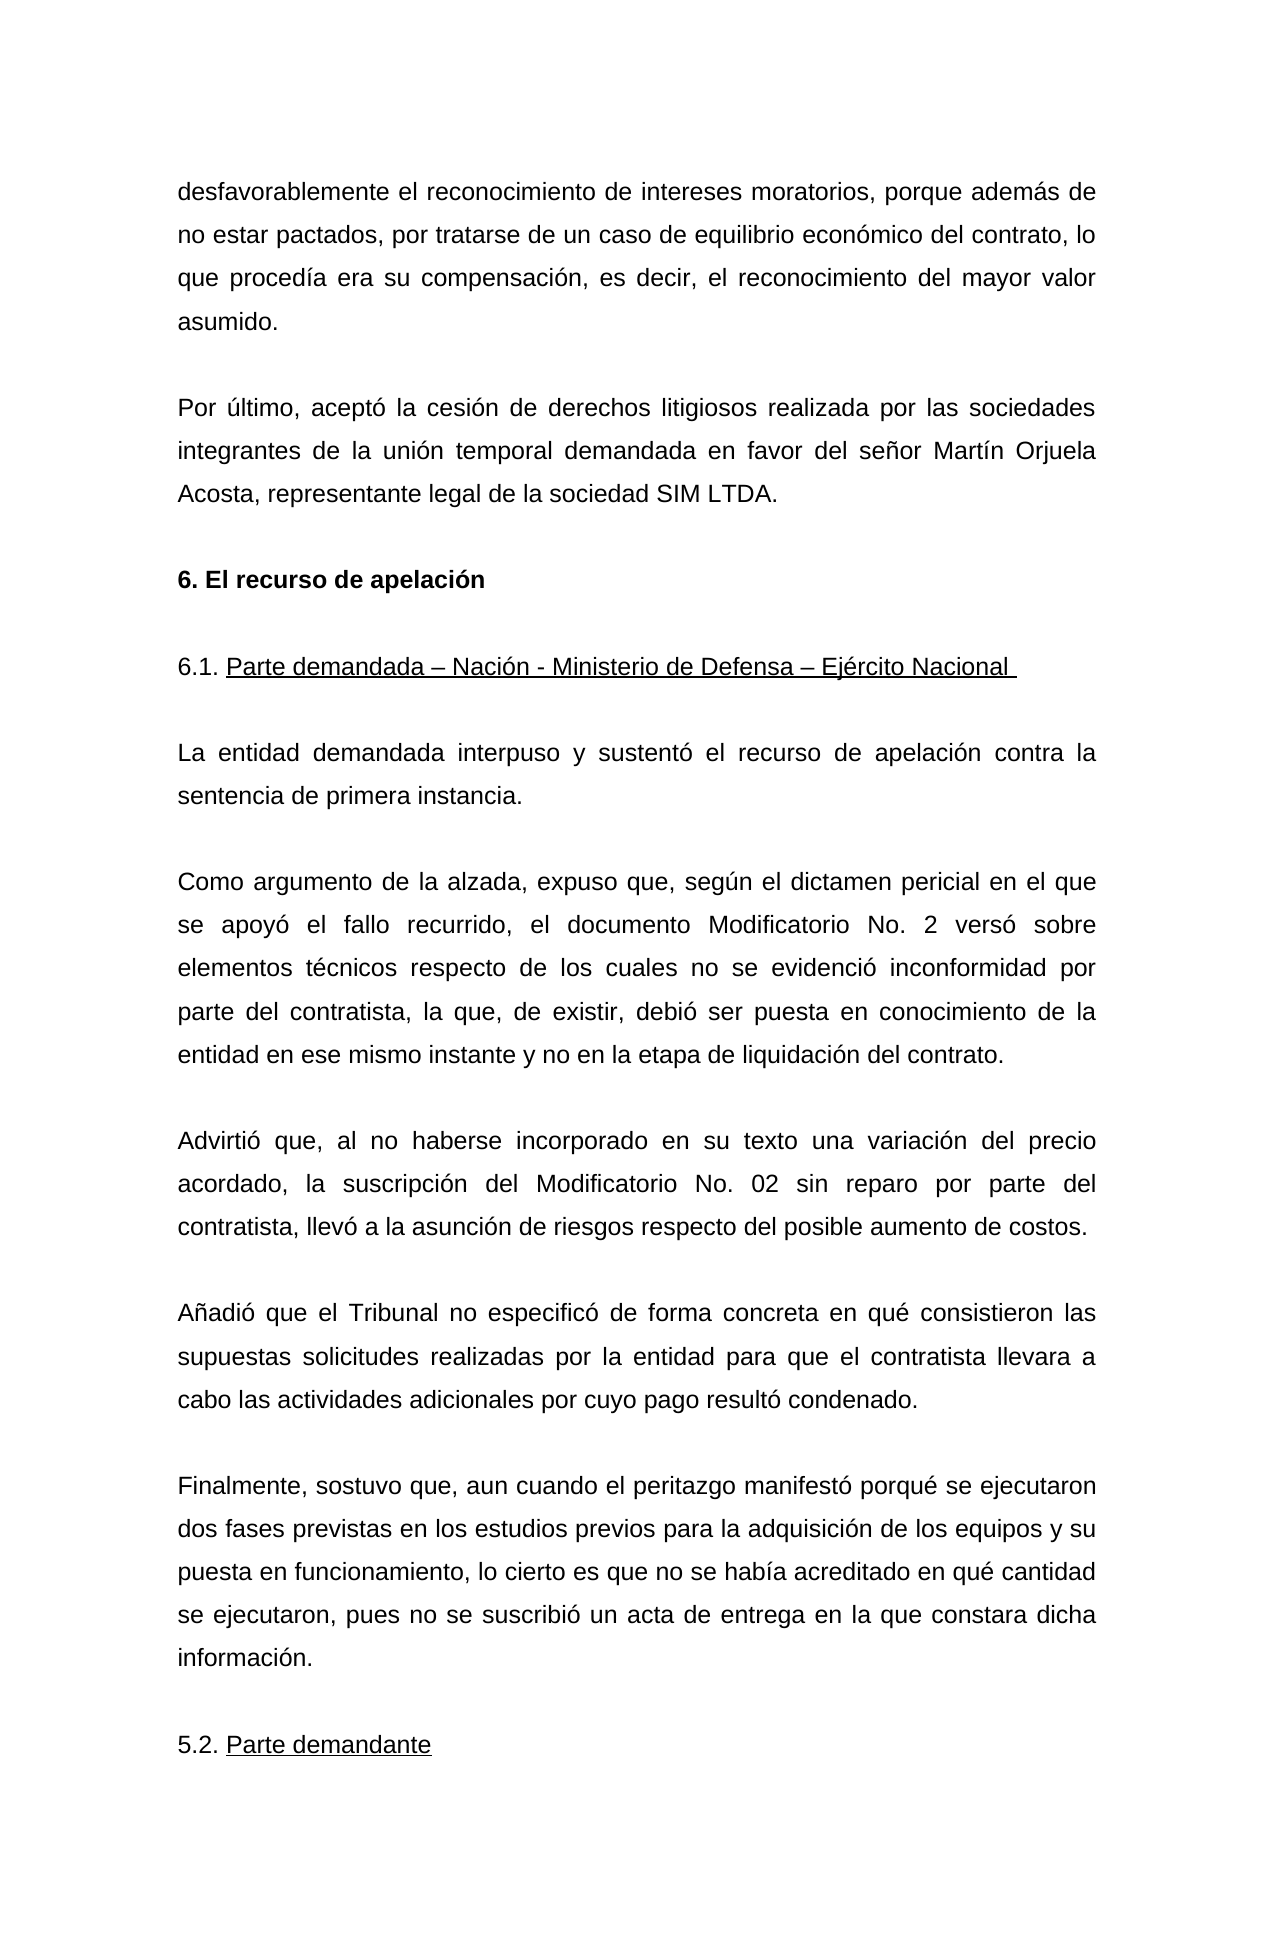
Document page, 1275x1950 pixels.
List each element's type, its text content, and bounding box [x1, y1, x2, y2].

text 5.2. Parte demandante [177, 1730, 1098, 1758]
text Añadió que el Tribunal no especificó de forma concreta en qué consistieron las supuestas solicitudes realizadas por la entidad para que el contratista llevara a cabo las actividades adicionales por cuyo pago resultó condenado. [177, 1298, 1098, 1413]
text 6. El recurso de apelación [177, 565, 1098, 594]
text Como argumento de la alzada, expuso que, según el dictamen pericial en el que se apoyó el fallo recurrido, el documento Modificatorio No. 2 versó sobre elementos técnicos respecto de los cuales no se evidenció inconformidad por parte del contratista, la que, de existir, debió ser puesta en conocimiento de la entidad en ese mismo instante y no en la etapa de liquidación del contrato. [177, 867, 1098, 1068]
text La entidad demandada interpuso y sustentó el recurso de apelación contra la sentencia de primera instancia. [177, 738, 1098, 810]
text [177, 177, 1098, 335]
text 6.1. Parte demandada – Nación - Ministerio de Defensa – Ejército Nacional [177, 652, 1098, 680]
text Advirtió que, al no haberse incorporado en su texto una variación del precio acordado, la suscripción del Modificatorio No. 02 sin reparo por parte del contratista, llevó a la asunción de riesgos respecto del posible aumento de costos. [177, 1126, 1098, 1241]
text Finalmente, sostuvo que, aun cuando el peritazgo manifestó porqué se ejecutaron dos fases previstas en los estudios previos para la adquisición de los equipos y su puesta en funcionamiento, lo cierto es que no se había acreditado en qué cantidad se ejecutaron, pues no se suscribió un acta de entrega en la que constara dicha información. [177, 1471, 1098, 1672]
text Por último, aceptó la cesión de derechos litigiosos realizada por las sociedades integrantes de la unión temporal demandada en favor del señor Martín Orjuela Acosta, representante legal de la sociedad SIM LTDA. [177, 393, 1098, 508]
